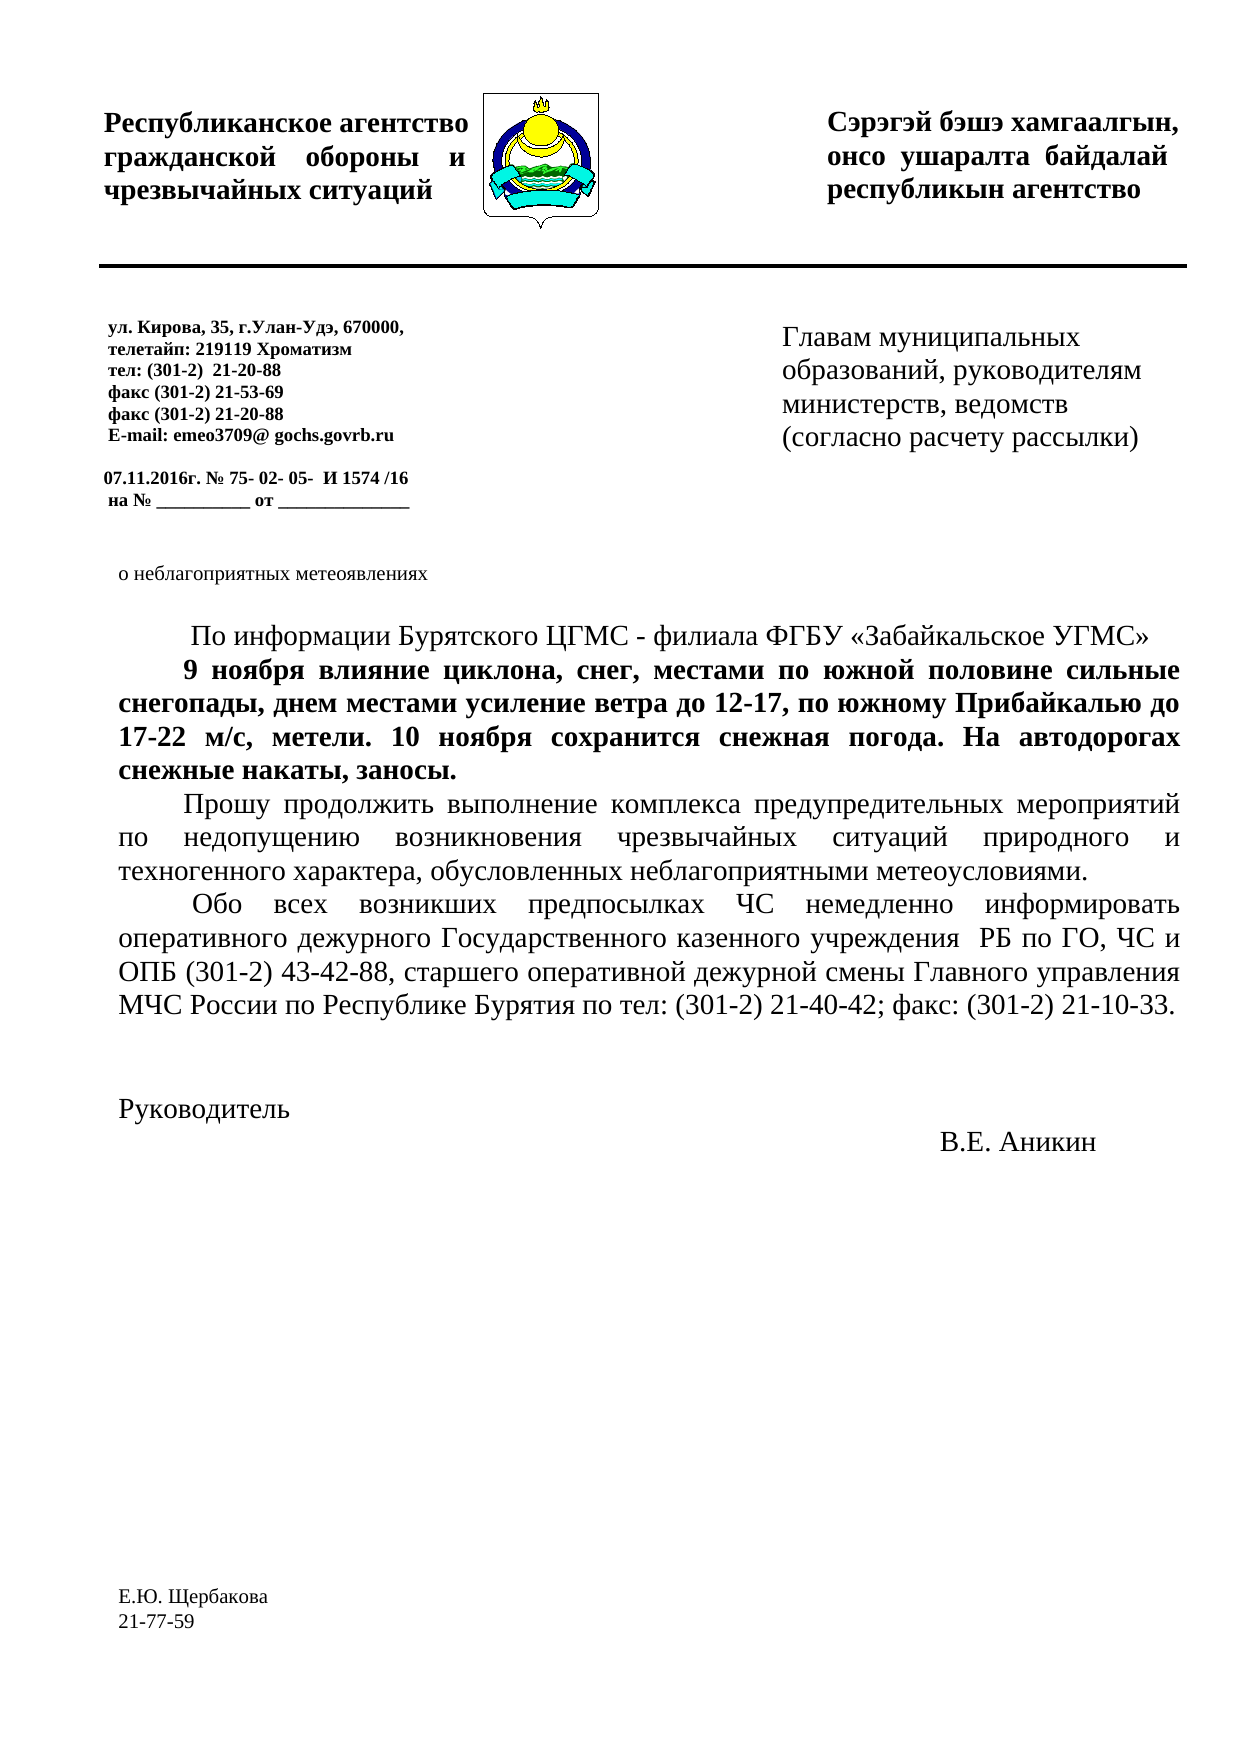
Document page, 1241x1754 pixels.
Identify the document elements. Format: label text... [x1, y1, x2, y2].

text Прошу продолжить выполнение комплекса предупредительных мероприятий по недопущению возникновения чрезвычайных ситуаций природного и техногенного характера, обусловленных неблагоприятными метеоусловиями. [118, 786, 1181, 887]
text ул. Кирова, 35, г.Улан-Удэ, 670000, [103, 316, 767, 338]
text Е-mail: emeo3709@ gochs.govrb.ru [103, 424, 767, 446]
text факс (301-2) 21-53-69 [103, 381, 767, 402]
text 07.11.2016г. № 75- 02- 05- И 1574 /16 [103, 467, 767, 489]
text факс (301-2) 21-20-88 [103, 402, 767, 424]
text тел: (301-2) 21-20-88 [103, 359, 767, 381]
text 21-77-59 [118, 1608, 1181, 1633]
text Е.Ю. Щербакова [118, 1583, 1181, 1608]
text Руководитель [118, 1091, 1181, 1124]
text По информации Бурятского ЦГМС - филиала ФГБУ «Забайкальское УГМС» [118, 618, 1181, 652]
text 9 ноября влияние циклона, снег, местами по южной половине сильные снегопады, днем местами усиление ветра до 12-17, по южному Прибайкалью до 17-22 м/с, метели. 10 ноября сохранится снежная погода. На автодорогах снежные накаты, заносы. [118, 652, 1181, 786]
text В.Е. Аникин [118, 1124, 1181, 1158]
text на № __________ от ______________ [103, 489, 767, 510]
text о неблагоприятных метеоявлениях [118, 561, 1181, 585]
text телетайп: 219119 Хроматизм [103, 338, 767, 359]
text Обо всех возникших предпосылках ЧС немедленно информировать оперативного дежурного Государственного казенного учреждения РБ по ГО, ЧС и ОПБ (301-2) 43-42-88, старшего оперативной дежурной смены Главного управления МЧС России по Республике Бурятия по тел: (301-2) 21-40-42; факс: (301-2) 21-10-33. [118, 887, 1181, 1021]
